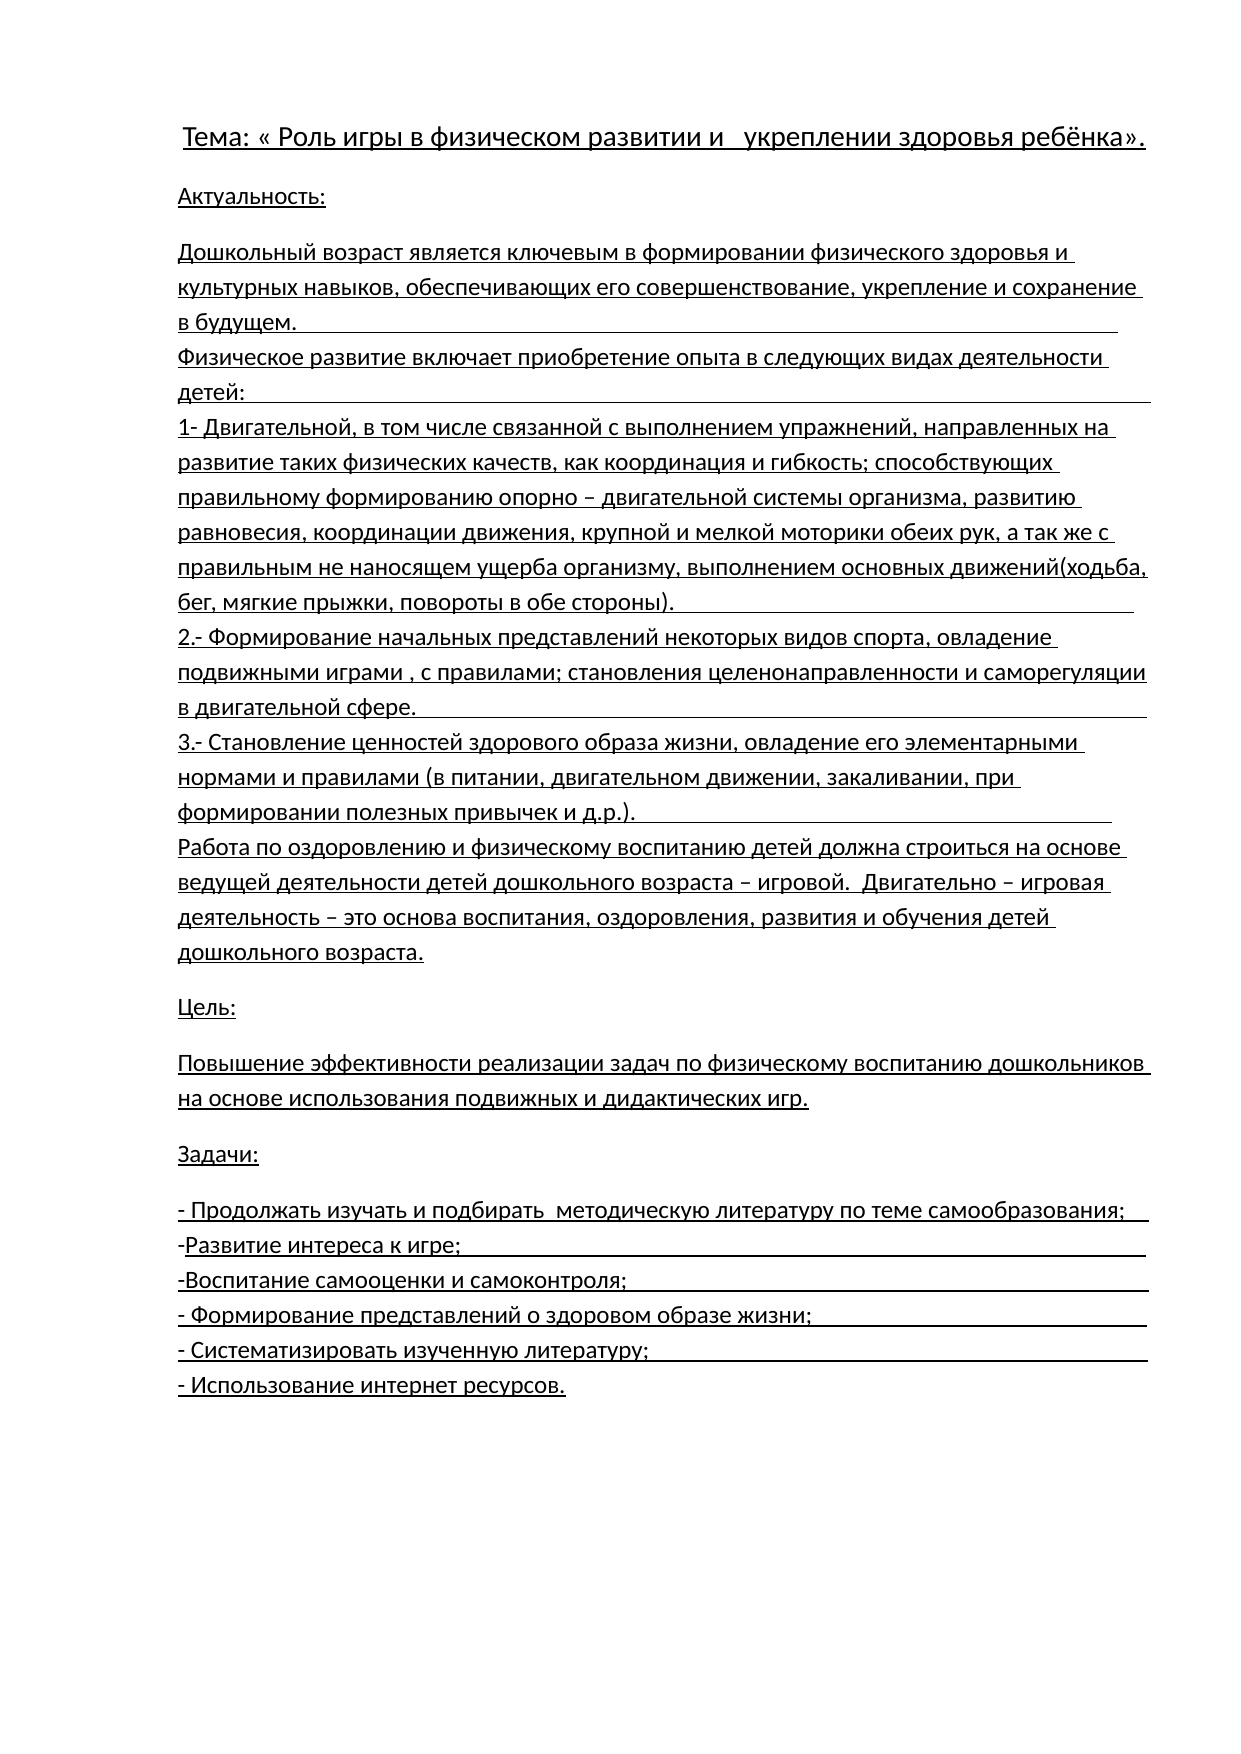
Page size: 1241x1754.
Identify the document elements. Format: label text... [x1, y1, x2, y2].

text Повышение эффективности реализации задач по физическому воспитанию дошкольников на основе использования подвижных и дидактических игр. [177, 1047, 1152, 1113]
text Задачи: [177, 1138, 1152, 1169]
text Цель: [177, 992, 1152, 1022]
text Актуальность: [177, 180, 1152, 210]
text Дошкольный возраст является ключевым в формировании физического здоровья и культурных навыков, обеспечивающих его совершенствование, укрепление и сохранение в будущем. Физическое развитие включает приобретение опыта в следующих видах деятельности детей: 1- Двигательной, в том числе связанной с выполнением упражнений, направленных на развитие таких физических качеств, как координация и гибкость; способствующих правильному формированию опорно – двигательной системы организма, развитию равновесия, координации движения, крупной и мелкой моторики обеих рук, а так же с правильным не наносящем ущерба организму, выполнением основных движений(ходьба, бег, мягкие прыжки, повороты в обе стороны). 2.- Формирование начальных представлений некоторых видов спорта, овладение подвижными играми , с правилами; становления целенонаправленности и саморегуляции в двигательной сфере. 3.- Становление ценностей здорового образа жизни, овладение его элементарными нормами и правилами (в питании, двигательном движении, закаливании, при формировании полезных привычек и д.р.). Работа по оздоровлению и физическому воспитанию детей должна строиться на основе ведущей деятельности детей дошкольного возраста – игровой. Двигательно – игровая деятельность – это основа воспитания, оздоровления, развития и обучения детей дошкольного возраста. [177, 236, 1152, 966]
text - Продолжать изучать и подбирать методическую литературу по теме самообразования; -Развитие интереса к игре; -Воспитание самооценки и самоконтроля; - Формирование представлений о здоровом образе жизни; - Систематизировать изученную литературу; - Использование интернет ресурсов. [177, 1194, 1152, 1399]
text Тема: « Роль игры в физическом развитии и укреплении здоровья ребёнка». [177, 118, 1152, 154]
